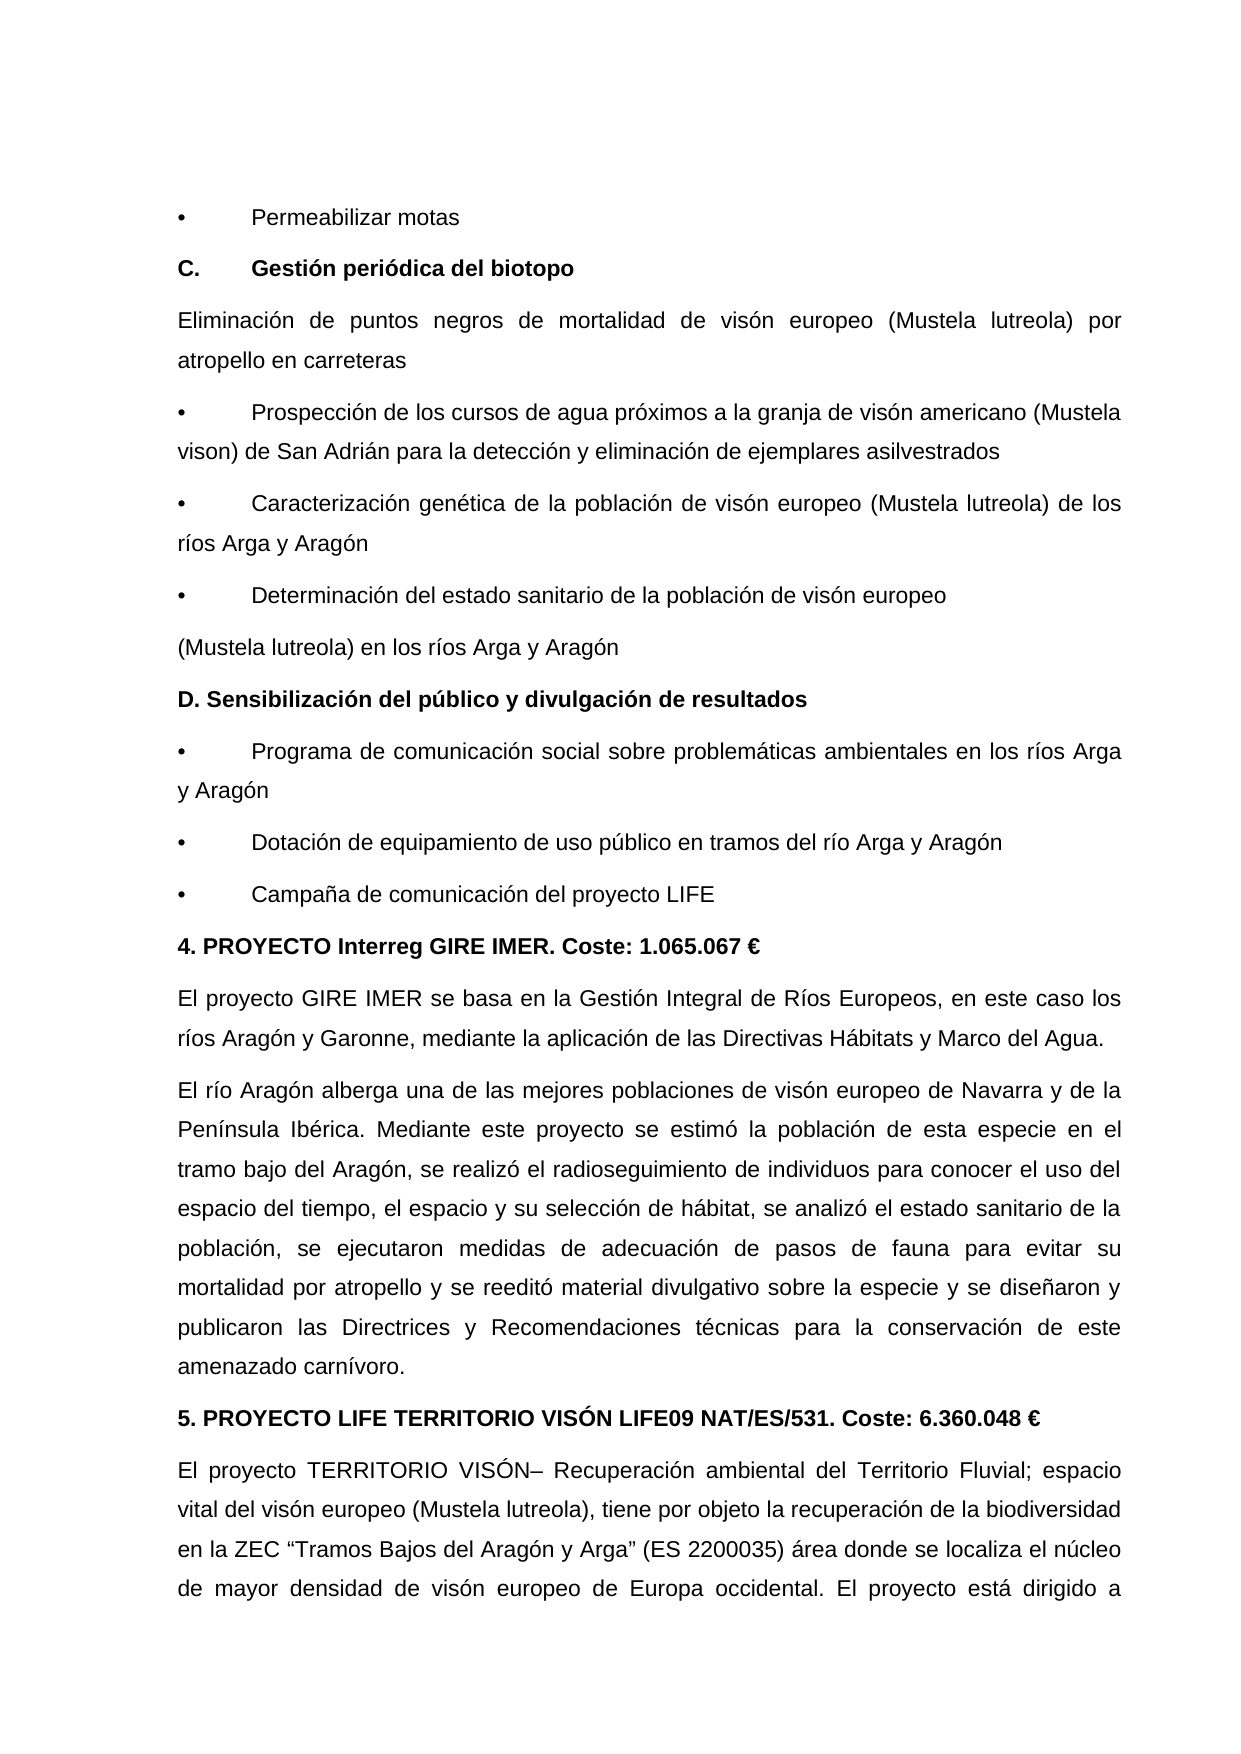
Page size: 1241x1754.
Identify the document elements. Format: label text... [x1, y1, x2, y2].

text El proyecto GIRE IMER se basa en la Gestión Integral de Ríos Europeos, en este caso los ríos Aragón y Garonne, mediante la aplicación de las Directivas Hábitats y Marco del Agua. [177, 985, 1122, 1051]
text • Programa de comunicación social sobre problemáticas ambientales en los ríos Arga y Aragón [177, 738, 1122, 803]
text • Permeabilizar motas [177, 203, 1122, 230]
text • Dotación de equipamiento de uso público en tramos del río Arga y Aragón [177, 829, 1122, 856]
text • Determinación del estado sanitario de la población de visón europeo [177, 582, 1122, 608]
text D. Sensibilización del público y divulgación de resultados [177, 686, 1122, 712]
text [177, 1457, 1122, 1602]
text • Campaña de comunicación del proyecto LIFE [177, 881, 1122, 907]
text C. Gestión periódica del biotopo [177, 255, 1122, 282]
text (Mustela lutreola) en los ríos Arga y Aragón [177, 634, 1122, 660]
text 4. PROYECTO Interreg GIRE IMER. Coste: 1.065.067 € [177, 933, 1122, 959]
text • Caracterización genética de la población de visón europeo (Mustela lutreola) de los ríos Arga y Aragón [177, 490, 1122, 556]
text El río Aragón alberga una de las mejores poblaciones de visón europeo de Navarra y de la Península Ibérica. Mediante este proyecto se estimó la población de esta especie en el tramo bajo del Aragón, se realizó el radioseguimiento de individuos para conocer el uso del espacio del tiempo, el espacio y su selección de hábitat, se analizó el estado sanitario de la población, se ejecutaron medidas de adecuación de pasos de fauna para evitar su mortalidad por atropello y se reeditó material divulgativo sobre la especie y se diseñaron y publicaron las Directrices y Recomendaciones técnicas para la conservación de este amenazado carnívoro. [177, 1077, 1122, 1379]
text 5. PROYECTO LIFE TERRITORIO VISÓN LIFE09 NAT/ES/531. Coste: 6.360.048 € [177, 1405, 1122, 1431]
text Eliminación de puntos negros de mortalidad de visón europeo (Mustela lutreola) por atropello en carreteras [177, 307, 1122, 373]
text • Prospección de los cursos de agua próximos a la granja de visón americano (Mustela vison) de San Adrián para la detección y eliminación de ejemplares asilvestrados [177, 399, 1122, 465]
